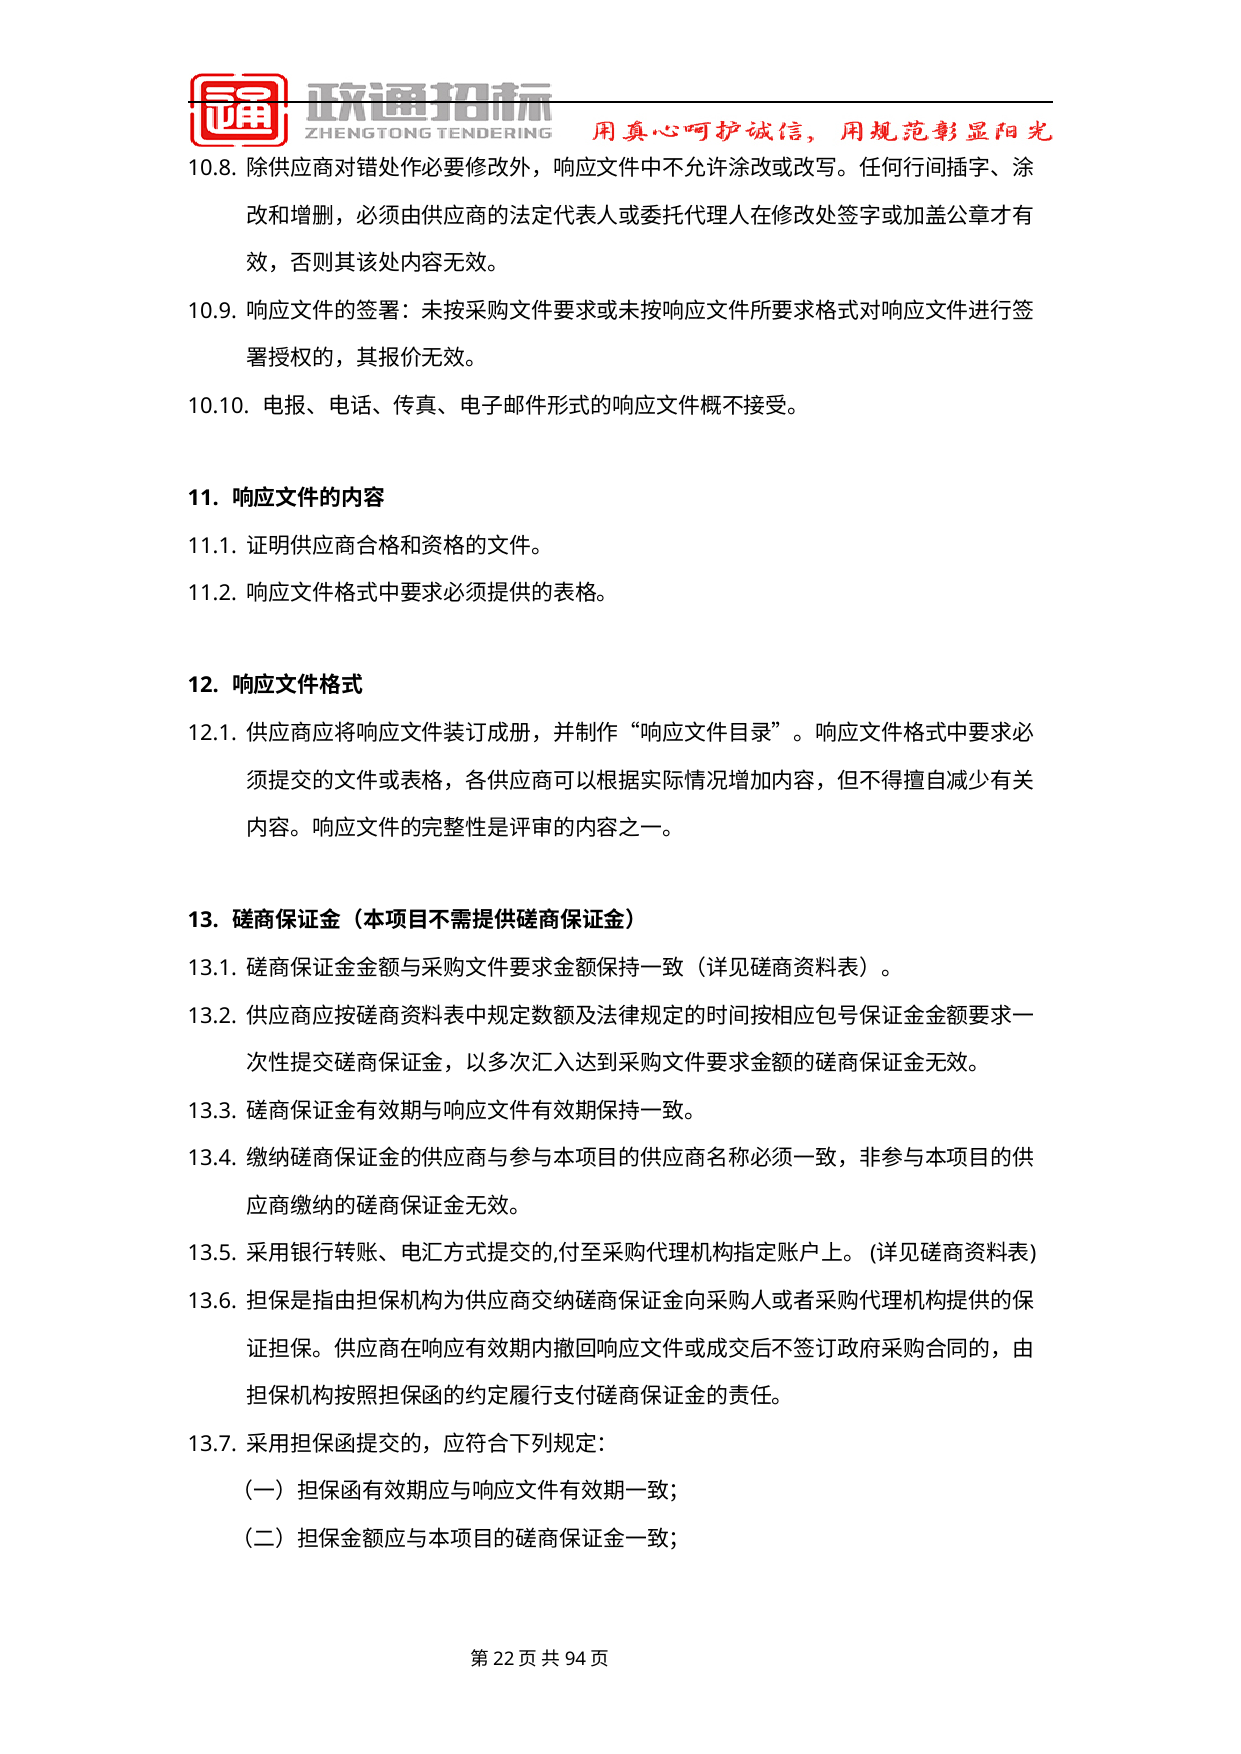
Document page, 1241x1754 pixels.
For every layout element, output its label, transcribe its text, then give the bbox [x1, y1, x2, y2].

subtitle 磋商保证金（本项目不需提供磋商保证金） [187, 902, 1053, 934]
list 担保是指由担保机构为供应商交纳磋商保证金向采购人或者采购代理机构提供的保证担保。供应商在响应有效期内撤回响应文件或成交后不签订政府采购合同的，由担保机构按照担保函的约定履行支付磋商保证金的责任。 [187, 1283, 1053, 1410]
subtitle 响应文件的内容 [187, 480, 1053, 512]
list 供应商应将响应文件装订成册，并制作“响应文件目录”。响应文件格式中要求必须提交的文件或表格，各供应商可以根据实际情况增加内容，但不得擅自减少有关内容。响应文件的完整性是评审的内容之一。 [187, 715, 1053, 842]
list 除供应商对错处作必要修改外，响应文件中不允许涂改或改写。任何行间插字、涂改和增删，必须由供应商的法定代表人或委托代理人在修改处签字或加盖公章才有效，否则其该处内容无效。 [187, 150, 1053, 277]
picture [188, 103, 1053, 147]
list 磋商保证金有效期与响应文件有效期保持一致。 [187, 1093, 1053, 1124]
list 供应商应按磋商资料表中规定数额及法律规定的时间按相应包号保证金金额要求一次性提交磋商保证金，以多次汇入达到采购文件要求金额的磋商保证金无效。 [187, 998, 1053, 1077]
list 采用银行转账、电汇方式提交的,付至采购代理机构指定账户上。 (详见磋商资料表) [187, 1235, 1053, 1267]
list 响应文件的签署：未按采购文件要求或未按响应文件所要求格式对响应文件进行签署授权的，其报价无效。 [187, 293, 1053, 372]
list 证明供应商合格和资格的文件。 [187, 528, 1053, 559]
list 采用担保函提交的，应符合下列规定： [187, 1426, 1053, 1457]
list 电报、电话、传真、电子邮件形式的响应文件概不接受。 [187, 388, 1053, 419]
list 担保函有效期应与响应文件有效期一致； [187, 1473, 1053, 1505]
list 磋商保证金金额与采购文件要求金额保持一致（详见磋商资料表）。 [187, 950, 1053, 982]
subtitle 响应文件格式 [187, 667, 1053, 699]
list 担保金额应与本项目的磋商保证金一致； [187, 1521, 1053, 1552]
list 缴纳磋商保证金的供应商与参与本项目的供应商名称必须一致，非参与本项目的供应商缴纳的磋商保证金无效。 [187, 1140, 1053, 1219]
picture [188, 73, 1053, 101]
list 响应文件格式中要求必须提供的表格。 [187, 575, 1053, 607]
